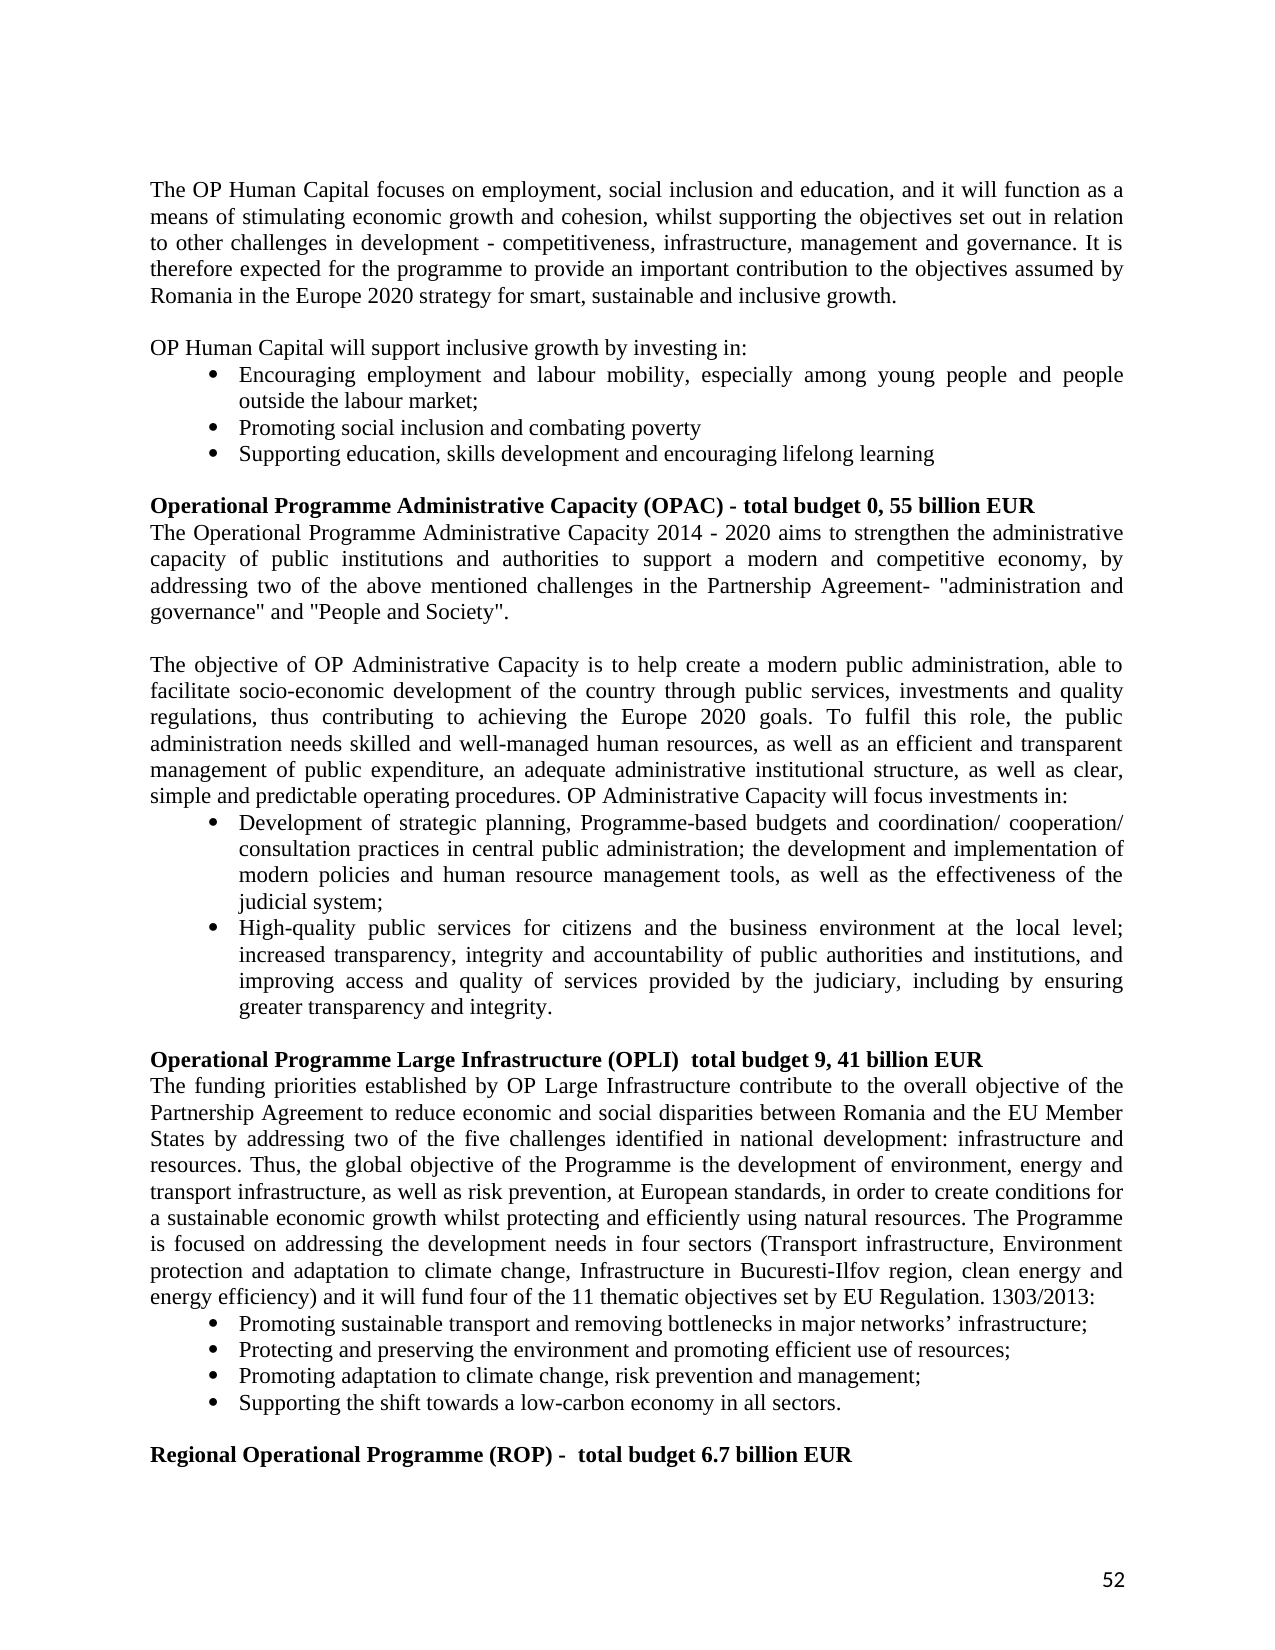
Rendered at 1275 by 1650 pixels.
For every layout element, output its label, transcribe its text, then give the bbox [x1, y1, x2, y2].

text The Operational Programme Administrative Capacity 2014 - 2020 aims to strengthen the administrative capacity of public institutions and authorities to support a modern and competitive economy, by addressing two of the above mentioned challenges in the Partnership Agreement- "administration and governance" and "People and Society". [150, 519, 1125, 624]
text Operational Programme Large Infrastructure (OPLI) total budget 9, 41 billion EUR [150, 1046, 1125, 1072]
list Supporting education, skills development and encouraging lifelong learning [209, 440, 1125, 466]
list Promoting social inclusion and combating poverty [209, 413, 1125, 440]
text OP Human Capital will support inclusive growth by investing in: [150, 334, 1125, 361]
list Promoting sustainable transport and removing bottlenecks in major networks’ infrastructure; [209, 1309, 1125, 1336]
text Regional Operational Programme (ROP) - total budget 6.7 billion EUR [150, 1441, 1125, 1468]
text Operational Programme Administrative Capacity (OPAC) - total budget 0, 55 billion EUR [150, 493, 1125, 519]
list High-quality public services for citizens and the business environment at the local level; increased transparency, integrity and accountability of public authorities and institutions, and improving access and quality of services provided by the judiciary, including by ensuring greater transparency and integrity. [209, 914, 1125, 1020]
list Encouraging employment and labour mobility, especially among young people and people outside the labour market; [209, 361, 1125, 413]
text The objective of OP Administrative Capacity is to help create a modern public administration, able to facilitate socio-economic development of the country through public services, investments and quality regulations, thus contributing to achieving the Europe 2020 goals. To fulfil this role, the public administration needs skilled and well-managed human resources, as well as an efficient and transparent management of public expenditure, an adequate administrative institutional structure, as well as clear, simple and predictable operating procedures. OP Administrative Capacity will focus investments in: [150, 651, 1125, 809]
text The OP Human Capital focuses on employment, social inclusion and education, and it will function as a means of stimulating economic growth and cohesion, whilst supporting the objectives set out in relation to other challenges in development - competitiveness, infrastructure, management and governance. It is therefore expected for the programme to provide an important contribution to the objectives assumed by Romania in the Europe 2020 strategy for smart, sustainable and inclusive growth. [150, 176, 1125, 308]
list Protecting and preserving the environment and promoting efficient use of resources; [209, 1336, 1125, 1362]
list Development of strategic planning, Programme-based budgets and coordination/ cooperation/ consultation practices in central public administration; the development and implementation of modern policies and human resource management tools, as well as the effectiveness of the judicial system; [209, 809, 1125, 914]
list Promoting adaptation to climate change, risk prevention and management; [209, 1362, 1125, 1389]
list Supporting the shift towards a low-carbon economy in all sectors. [209, 1389, 1125, 1415]
text The funding priorities established by OP Large Infrastructure contribute to the overall objective of the Partnership Agreement to reduce economic and social disparities between Romania and the EU Member States by addressing two of the five challenges identified in national development: infrastructure and resources. Thus, the global objective of the Programme is the development of environment, energy and transport infrastructure, as well as risk prevention, at European standards, in order to create conditions for a sustainable economic growth whilst protecting and efficiently using natural resources. The Programme is focused on addressing the development needs in four sectors (Transport infrastructure, Environment protection and adaptation to climate change, Infrastructure in Bucuresti-Ilfov region, clean energy and energy efficiency) and it will fund four of the 11 thematic objectives set by EU Regulation. 1303/2013: [150, 1072, 1125, 1309]
